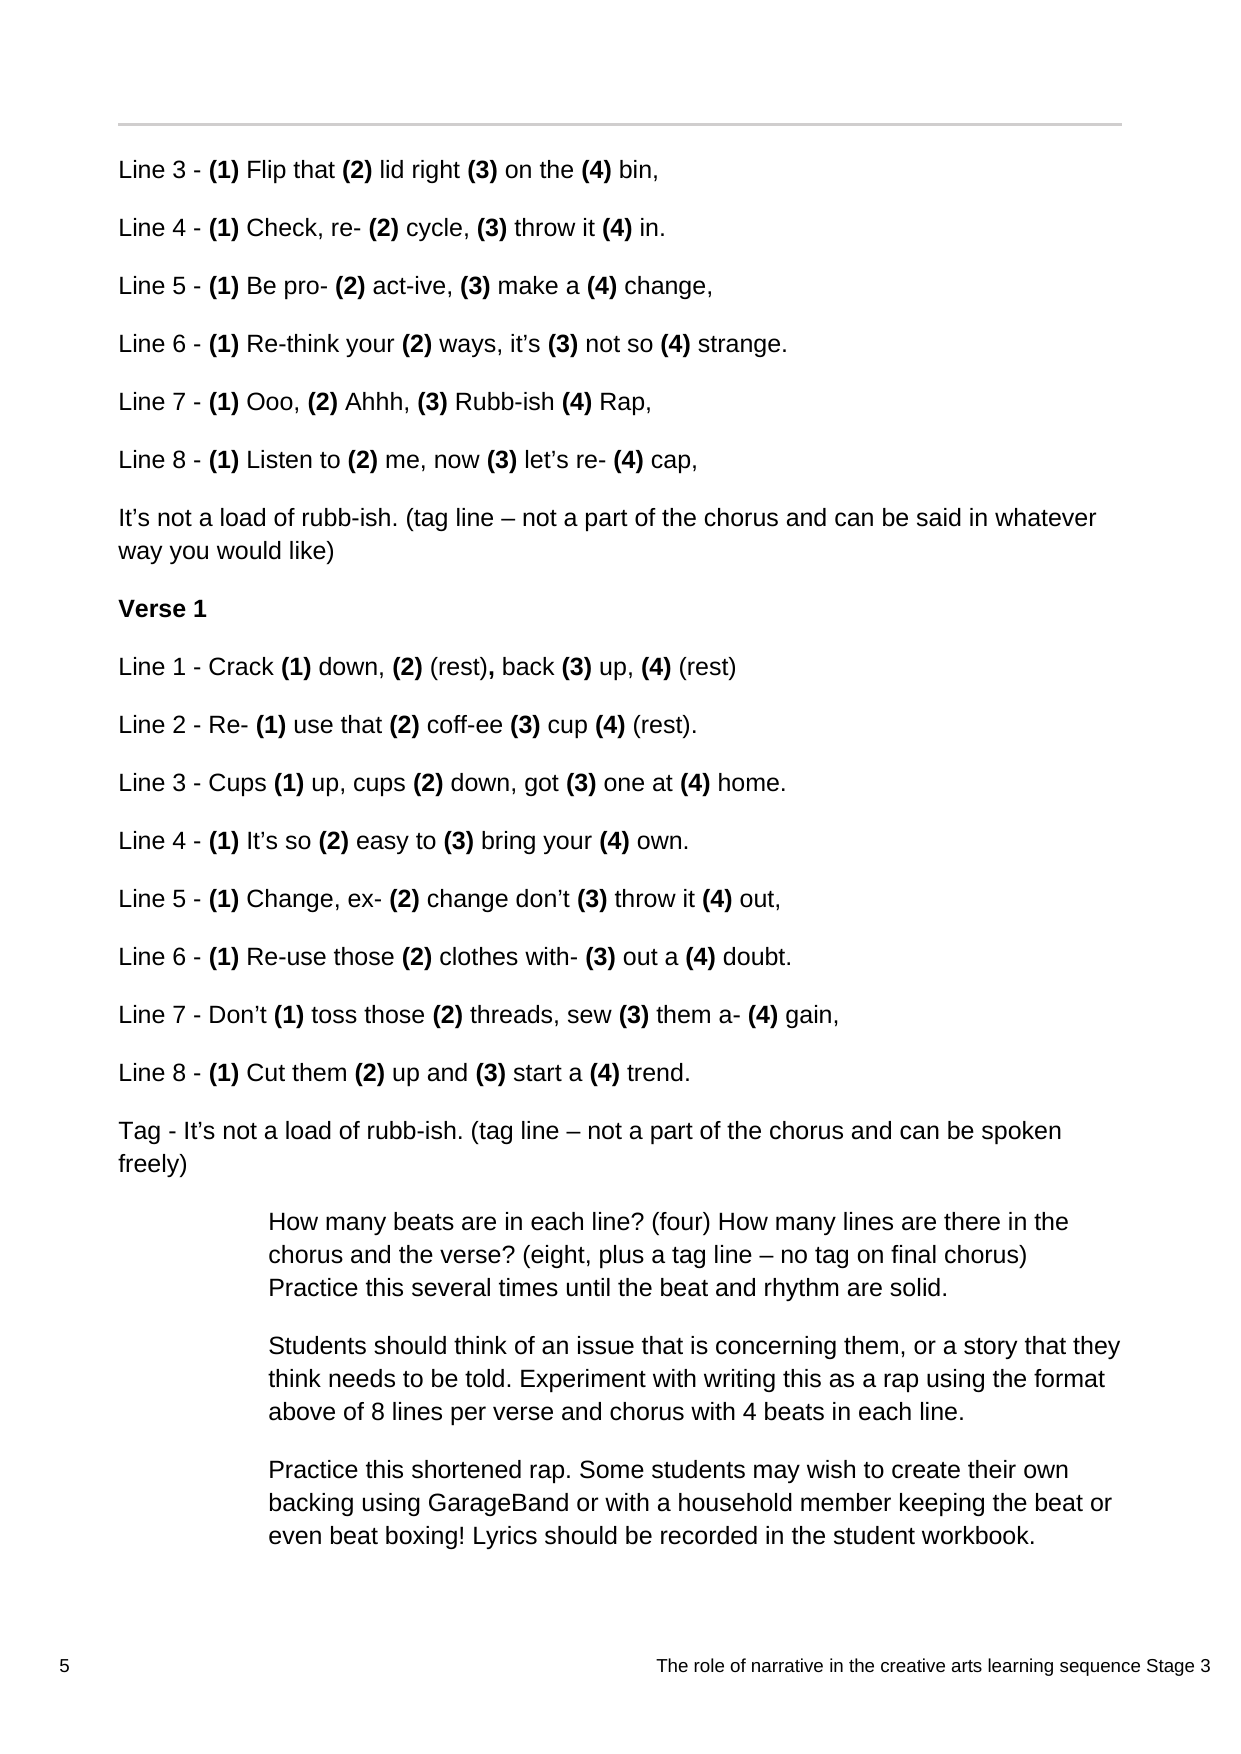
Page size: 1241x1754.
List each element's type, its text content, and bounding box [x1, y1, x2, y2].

text Line 8 - (1) Cut them (2) up and (3) start a (4) trend. [118, 1058, 1122, 1087]
text Line 5 - (1) Be pro- (2) act-ive, (3) make a (4) change, [118, 271, 1122, 299]
text Line 2 - Re- (1) use that (2) coff-ee (3) cup (4) (rest). [118, 710, 1122, 739]
text Line 4 - (1) Check, re- (2) cycle, (3) throw it (4) in. [118, 213, 1122, 242]
text Students should think of an issue that is concerning them, or a story that they think needs to be told. Experiment with writing this as a rap using the format above of 8 lines per verse and chorus with 4 beats in each line. [268, 1331, 1122, 1426]
text Tag - It’s not a load of rubb-ish. (tag line – not a part of the chorus and can be spoken freely) [118, 1116, 1122, 1178]
text How many beats are in each line? (four) How many lines are there in the chorus and the verse? (eight, plus a tag line – no tag on final chorus) Practice this several times until the beat and rhythm are solid. [268, 1207, 1122, 1302]
text Line 5 - (1) Change, ex- (2) change don’t (3) throw it (4) out, [118, 884, 1122, 913]
text Line 6 - (1) Re-think your (2) ways, it’s (3) not so (4) strange. [118, 329, 1122, 358]
text Verse 1 [118, 594, 1122, 623]
text Line 1 - Crack (1) down, (2) (rest), back (3) up, (4) (rest) [118, 652, 1122, 681]
text Practice this shortened rap. Some students may wish to create their own backing using GarageBand or with a household member keeping the beat or even beat boxing! Lyrics should be recorded in the student workbook. [268, 1455, 1122, 1550]
text Line 3 - Cups (1) up, cups (2) down, got (3) one at (4) home. [118, 768, 1122, 797]
text Line 7 - (1) Ooo, (2) Ahhh, (3) Rubb-ish (4) Rap, [118, 387, 1122, 416]
text Line 4 - (1) It’s so (2) easy to (3) bring your (4) own. [118, 826, 1122, 855]
text It’s not a load of rubb-ish. (tag line – not a part of the chorus and can be said in whatever way you would like) [118, 503, 1122, 565]
text Line 8 - (1) Listen to (2) me, now (3) let’s re- (4) cap, [118, 445, 1122, 474]
text Line 7 - Don’t (1) toss those (2) threads, sew (3) them a- (4) gain, [118, 1000, 1122, 1029]
text Line 6 - (1) Re-use those (2) clothes with- (3) out a (4) doubt. [118, 942, 1122, 971]
text Line 3 - (1) Flip that (2) lid right (3) on the (4) bin, [118, 155, 1122, 183]
